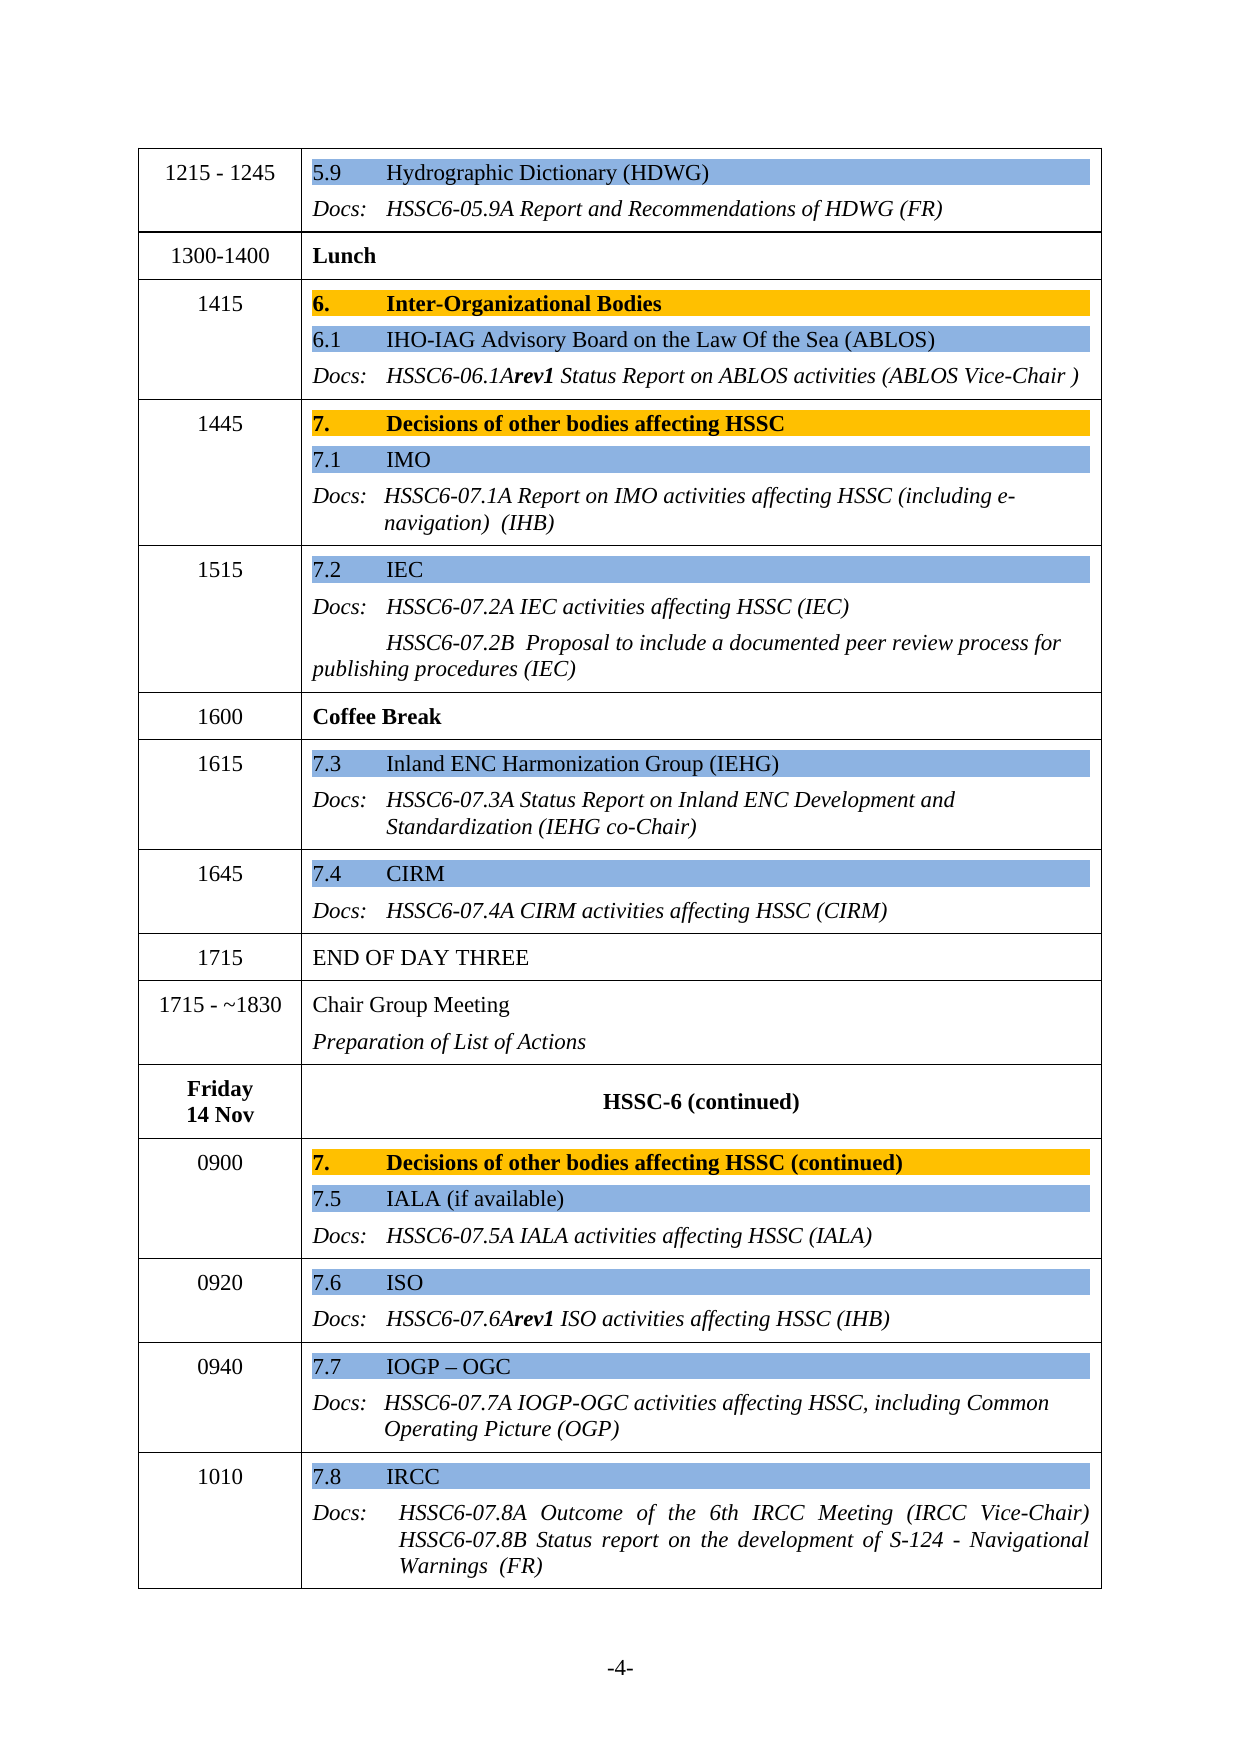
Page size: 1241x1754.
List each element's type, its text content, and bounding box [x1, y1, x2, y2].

table_cell 7.7 IOGP – OGC Docs: HSSC6-07.7A IOGP-OGC activities affecting HSSC, including Common Operating Picture (OGP) [302, 1343, 1101, 1452]
table_cell 7.8 IRCC Docs: HSSC6-07.8A Outcome of the 6th IRCC Meeting (IRCC Vice-Chair) HSSC6-07.8B Status report on the development of S-124 - Navigational Warnings (FR) [302, 1453, 1101, 1588]
table_cell 7. Decisions of other bodies affecting HSSC 7.1 IMO Docs: HSSC6-07.1A Report on IMO activities affecting HSSC (including e-navigation) (IHB) [302, 400, 1101, 545]
table_cell 7.6 ISO Docs: HSSC6-07.6Arev1 ISO activities affecting HSSC (IHB) [302, 1259, 1101, 1342]
table_cell Friday 14 Nov [139, 1065, 301, 1138]
table_cell 1615 [139, 740, 301, 849]
table_cell 0940 [139, 1343, 301, 1452]
table_cell 0900 [139, 1139, 301, 1258]
table_cell 5.9 Hydrographic Dictionary (HDWG) Docs: HSSC6-05.9A Report and Recommendations of HDWG (FR) [302, 149, 1101, 231]
table_cell Coffee Break [302, 693, 1101, 739]
table_cell Chair Group Meeting Preparation of List of Actions [302, 981, 1101, 1064]
table_cell 1300-1400 [139, 233, 301, 279]
table_cell 1415 [139, 280, 301, 399]
table_cell HSSC-6 (continued) [302, 1065, 1101, 1138]
table_cell 1445 [139, 400, 301, 545]
table_cell 0920 [139, 1259, 301, 1342]
table_cell 1010 [139, 1453, 301, 1588]
table_cell 1645 [139, 850, 301, 933]
table_cell Lunch [302, 233, 1101, 279]
table_cell 7.4 CIRM Docs: HSSC6-07.4A CIRM activities affecting HSSC (CIRM) [302, 850, 1101, 933]
table_cell END OF DAY THREE [302, 934, 1101, 980]
table_cell 1515 [139, 546, 301, 692]
table_cell 1600 [139, 693, 301, 739]
table_cell 6. Inter-Organizational Bodies 6.1 IHO-IAG Advisory Board on the Law Of the Sea (ABLOS) Docs: HSSC6-06.1Arev1 Status Report on ABLOS activities (ABLOS Vice-Chair ) [302, 280, 1101, 399]
table_cell 1715 [139, 934, 301, 980]
table_cell 1215 - 1245 [139, 149, 301, 231]
table_cell 7. Decisions of other bodies affecting HSSC (continued) 7.5 IALA (if available) Docs: HSSC6-07.5A IALA activities affecting HSSC (IALA) [302, 1139, 1101, 1258]
table_cell 7.3 Inland ENC Harmonization Group (IEHG) Docs: HSSC6-07.3A Status Report on Inland ENC Development and Standardization (IEHG co-Chair) [302, 740, 1101, 849]
table_cell 1715 - ~1830 [139, 981, 301, 1064]
table_cell 7.2 IEC Docs: HSSC6-07.2A IEC activities affecting HSSC (IEC) HSSC6-07.2B Proposal to include a documented peer review process for publishing procedures (IEC) [302, 546, 1101, 692]
